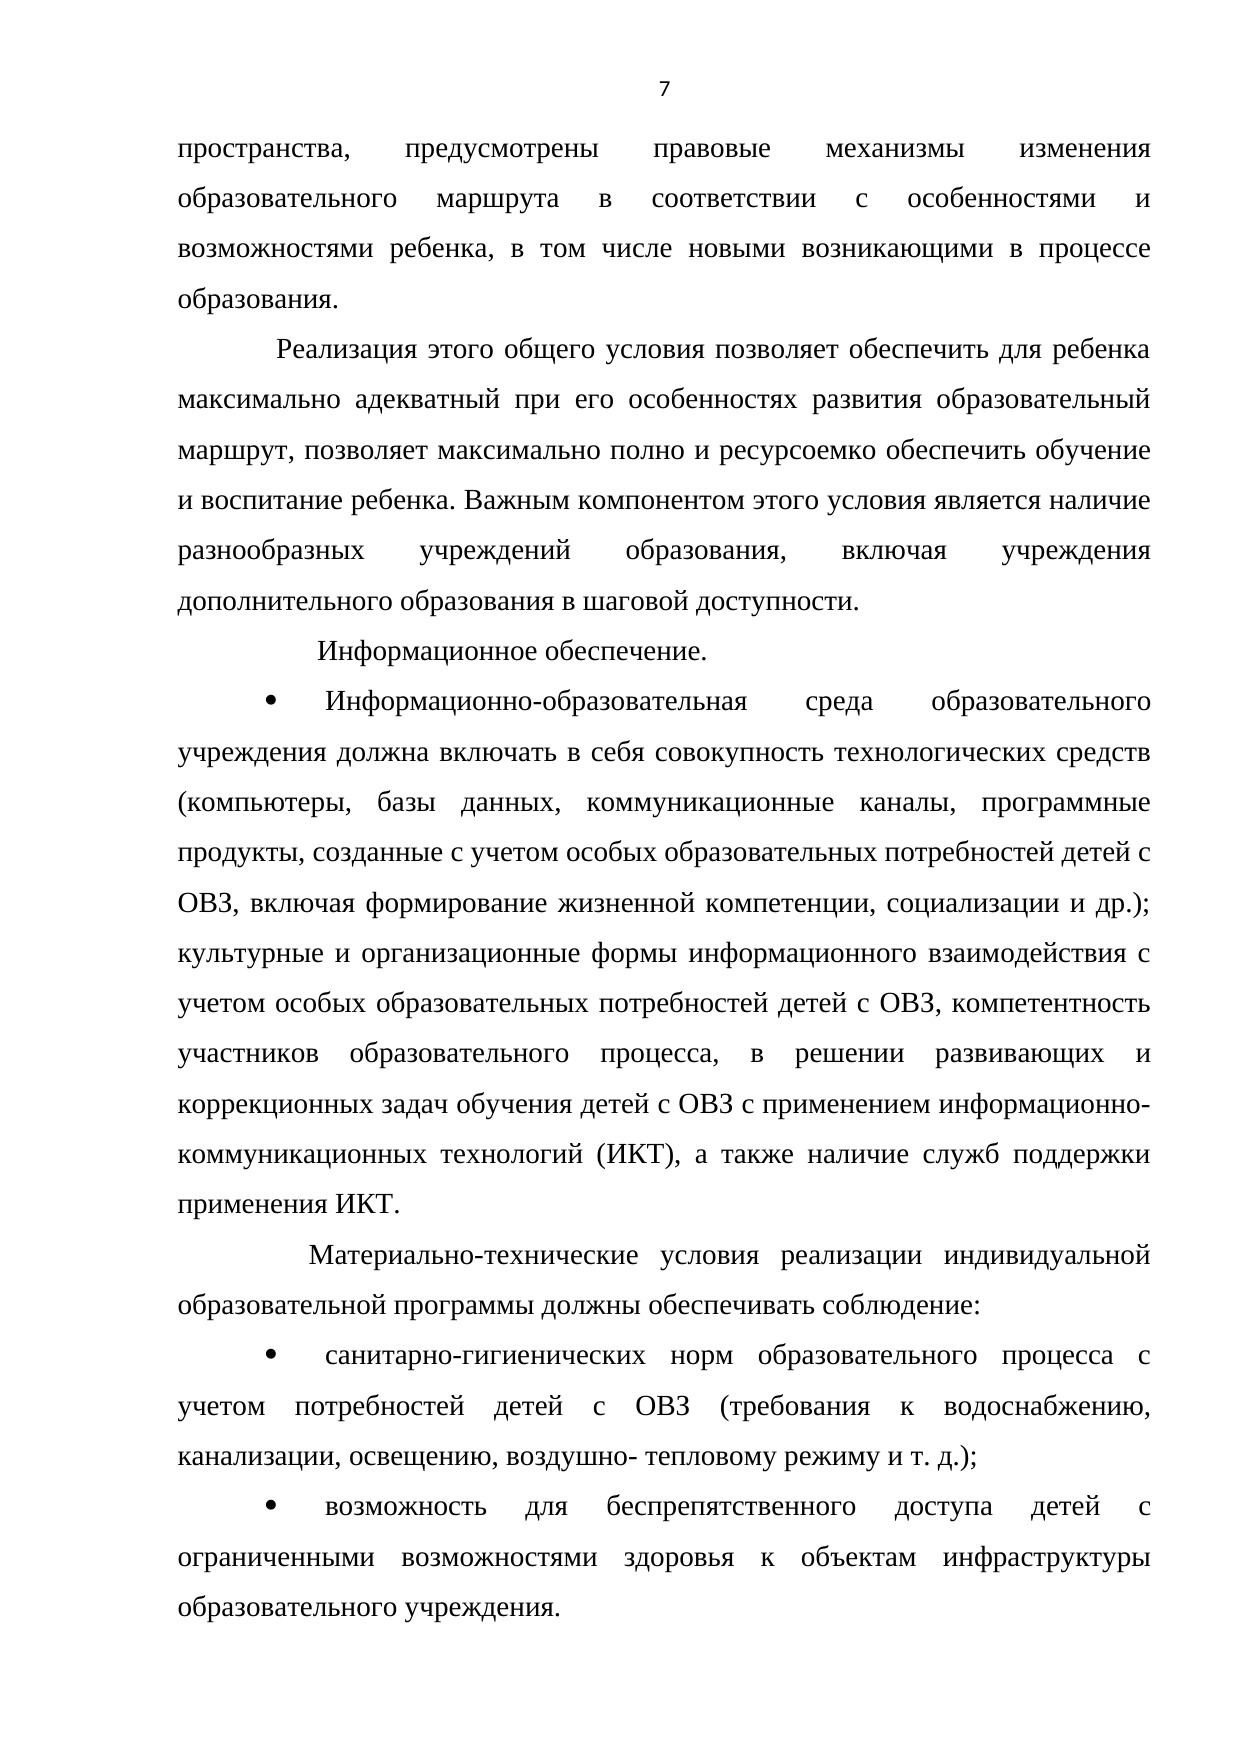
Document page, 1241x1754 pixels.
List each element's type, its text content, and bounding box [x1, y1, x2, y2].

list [177, 130, 1152, 314]
list Информационное обеспечение. [177, 633, 1152, 667]
list Материально-технические условия реализации индивидуальной образовательной программы должны обеспечивать соблюдение: [177, 1237, 1152, 1321]
list Информационно-образовательная среда образовательного учреждения должна включать в себя совокупность технологических средств (компьютеры, базы данных, коммуникационные каналы, программные продукты, созданные с учетом особых образовательных потребностей детей с ОВЗ, включая формирование жизненной компетенции, социализации и др.); культурные и организационные формы информационного взаимодействия с учетом особых образовательных потребностей детей с ОВЗ, компетентность участников образовательного процесса, в решении развивающих и коррекционных задач обучения детей с ОВЗ с применением информационно-коммуникационных технологий (ИКТ), а также наличие служб поддержки применения ИКТ. [177, 683, 1152, 1220]
list Реализация этого общего условия позволяет обеспечить для ребенка максимально адекватный при его особенностях развития образовательный маршрут, позволяет максимально полно и ресурсоемко обеспечить обучение и воспитание ребенка. Важным компонентом этого условия является наличие разнообразных учреждений образования, включая учреждения дополнительного образования в шаговой доступности. [177, 331, 1152, 616]
list возможность для беспрепятственного доступа детей с ограниченными возможностями здоровья к объектам инфраструктуры образовательного учреждения. [177, 1488, 1152, 1623]
list санитарно-гигиенических норм образовательного процесса с учетом потребностей детей с ОВЗ (требования к водоснабжению, канализации, освещению, воздушно- тепловому режиму и т. д.); [177, 1337, 1152, 1472]
